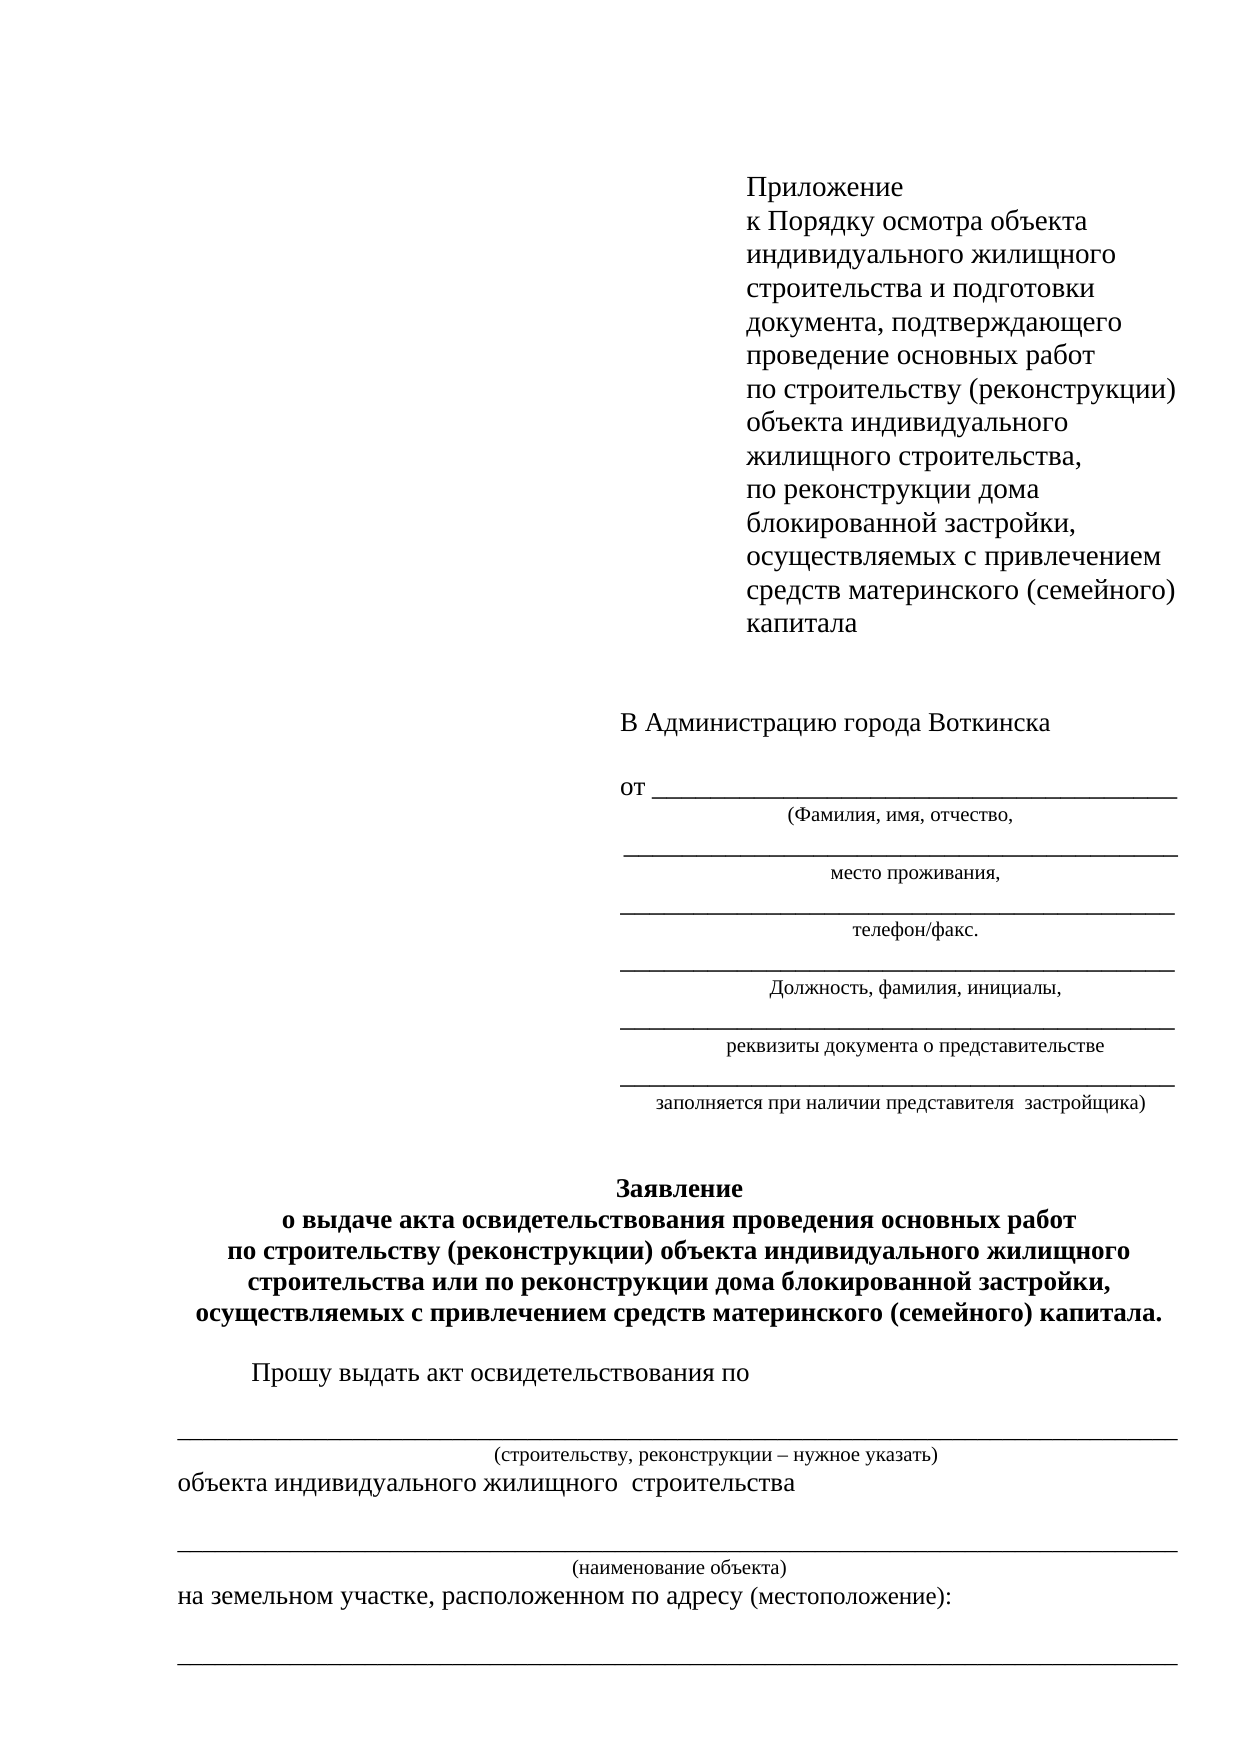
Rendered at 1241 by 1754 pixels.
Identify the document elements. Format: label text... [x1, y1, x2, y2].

text место проживания, [650, 860, 1181, 884]
text объекта индивидуального [177, 404, 1196, 438]
text Приложение [177, 169, 1181, 203]
text ______________________________________ [620, 999, 1181, 1032]
text объекта индивидуального жилищного строительства [177, 1466, 1181, 1498]
text проведение основных работ [177, 337, 1196, 371]
text осуществляемых с привлечением [177, 538, 1196, 572]
text Должность, фамилия, инициалы, [650, 975, 1181, 999]
text от ____________________________________ [620, 768, 1181, 802]
text ______________________________________ [620, 941, 1181, 975]
text ______________________________________ [620, 826, 1181, 860]
text строительства и подготовки [177, 270, 1196, 304]
text средств материнского (семейного) [177, 572, 1196, 606]
text Прошу выдать акт освидетельствования по [177, 1356, 1181, 1387]
text индивидуального жилищного [177, 237, 1196, 270]
text ________________________________________________________________________________ [177, 1526, 1181, 1555]
text ______________________________________ [620, 1057, 1181, 1090]
text по строительству (реконструкции) [177, 371, 1196, 404]
text по реконструкции дома [177, 471, 1196, 505]
text (наименование объекта) [177, 1555, 1181, 1579]
text блокированной застройки, [177, 505, 1196, 538]
text о выдаче акта освидетельствования проведения основных работ [177, 1203, 1181, 1234]
text (Фамилия, имя, отчество, [620, 802, 1181, 826]
text ________________________________________________________________________________ [177, 1414, 1181, 1442]
text реквизиты документа о представительстве [650, 1032, 1181, 1057]
text ________________________________________________________________________________ [177, 1639, 1181, 1668]
text по строительству (реконструкции) объекта индивидуального жилищного строительства или по реконструкции дома блокированной застройки, осуществляемых с привлечением средств материнского (семейного) капитала. [177, 1234, 1181, 1327]
text (строительству, реконструкции – нужное указать) [177, 1442, 1181, 1466]
text заполняется при наличии представителя застройщика) [620, 1090, 1181, 1114]
text телефон/факс. [650, 917, 1181, 941]
text ______________________________________ [620, 884, 1181, 917]
text Заявление [177, 1172, 1181, 1203]
text на земельном участке, расположенном по адресу (местоположение): [177, 1579, 1181, 1610]
text В Администрацию города Воткинска [546, 706, 1181, 737]
text документа, подтверждающего [177, 304, 1196, 337]
text капитала [177, 606, 1196, 639]
text жилищного строительства, [177, 438, 1196, 471]
text к Порядку осмотра объекта [177, 203, 1196, 237]
